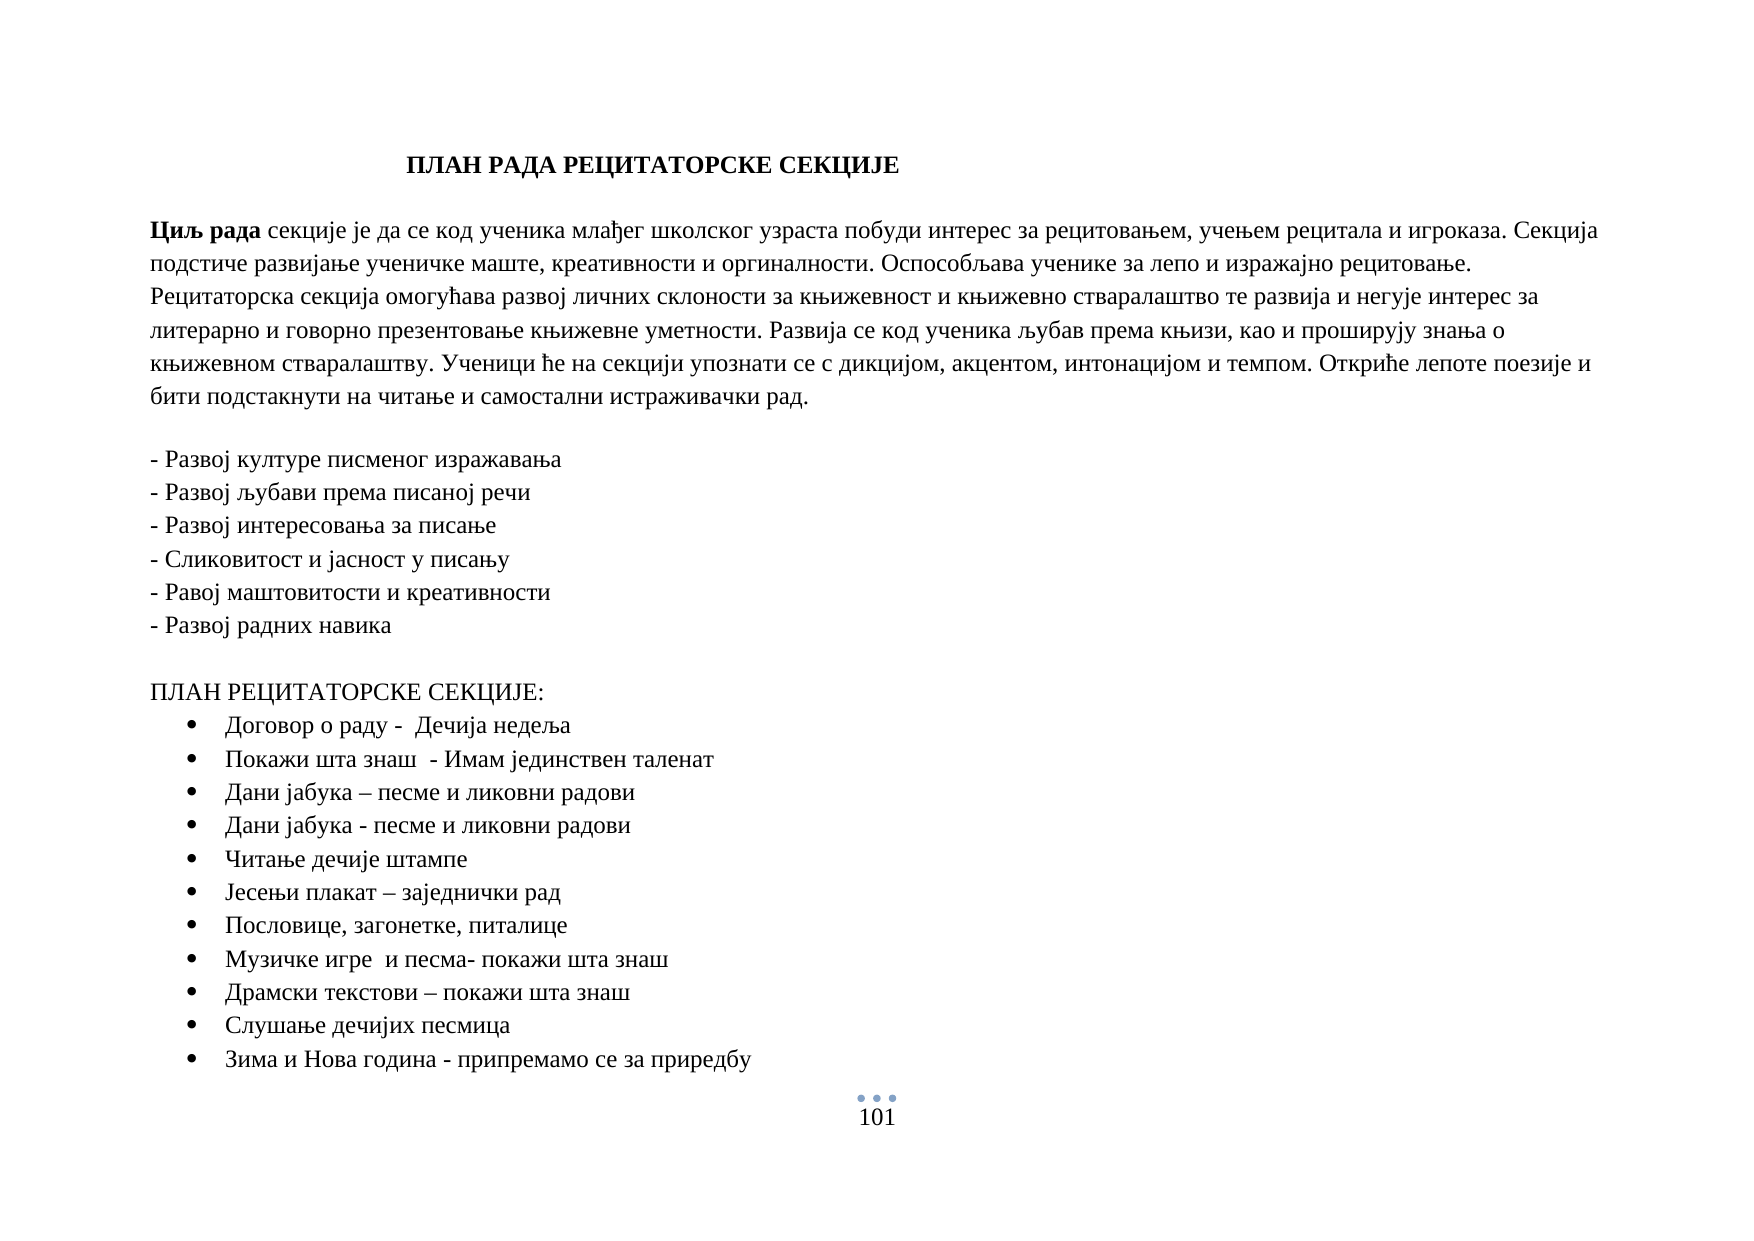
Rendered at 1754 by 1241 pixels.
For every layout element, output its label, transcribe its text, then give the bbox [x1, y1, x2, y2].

list Јесењи плакат – заједнички рад [187, 873, 1604, 906]
text ПЛАН РАДА РЕЦИТАТОРСКЕ СЕКЦИЈЕ [150, 150, 1604, 179]
list Музичке игре и песма- покажи шта знаш [187, 939, 1604, 973]
text - Равој маштовитости и креативности [150, 573, 1604, 606]
text ПЛАН РЕЦИТАТОРСКЕ СЕКЦИЈЕ: [150, 673, 1604, 706]
list Покажи шта знаш - Имам јединствен таленат [187, 739, 1604, 773]
list Дани јабука – песме и ликовни радови [187, 773, 1604, 806]
text - Развој радних навика [150, 606, 1604, 639]
text - Сликовитост и јасност у писању [150, 539, 1604, 573]
list Драмски текстови – покажи шта знаш [187, 973, 1604, 1006]
list Дани јабука - песме и ликовни радови [187, 806, 1604, 839]
list Читање дечије штампе [187, 839, 1604, 873]
list Слушање дечијих песмица [187, 1006, 1604, 1039]
text - Развој културе писменог изражавања [150, 439, 1604, 473]
text - Развој љубави према писаној речи [150, 473, 1604, 506]
list Пословице, загонетке, питалице [187, 906, 1604, 939]
text Циљ рада секције је да се код ученика млађег школског узраста побуди интерес за рецитовањем, учењем рецитала и игроказа. Секција подстиче развијање ученичке маште, креативности и оргиналности. Оспособљава ученике за лепо и изражајно рецитовање. Рецитаторска секција омогућава развој личних склоности за књижевност и књижевно стваралаштво те развија и негује интерес за литерарно и говорно презентовање књижевне уметности. Развија се код ученика љубав према књизи, као и проширују знања о књижевном стваралаштву. Ученици ће на секцији упознати се с дикцијом, акцентом, интонацијом и темпом. Откриће лепоте поезије и бити подстакнути на читање и самостални истраживачки рад. [150, 210, 1604, 410]
list Договор о раду - Дечија недеља [187, 706, 1604, 739]
text - Развој интересовања за писање [150, 506, 1604, 539]
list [187, 1039, 1604, 1073]
